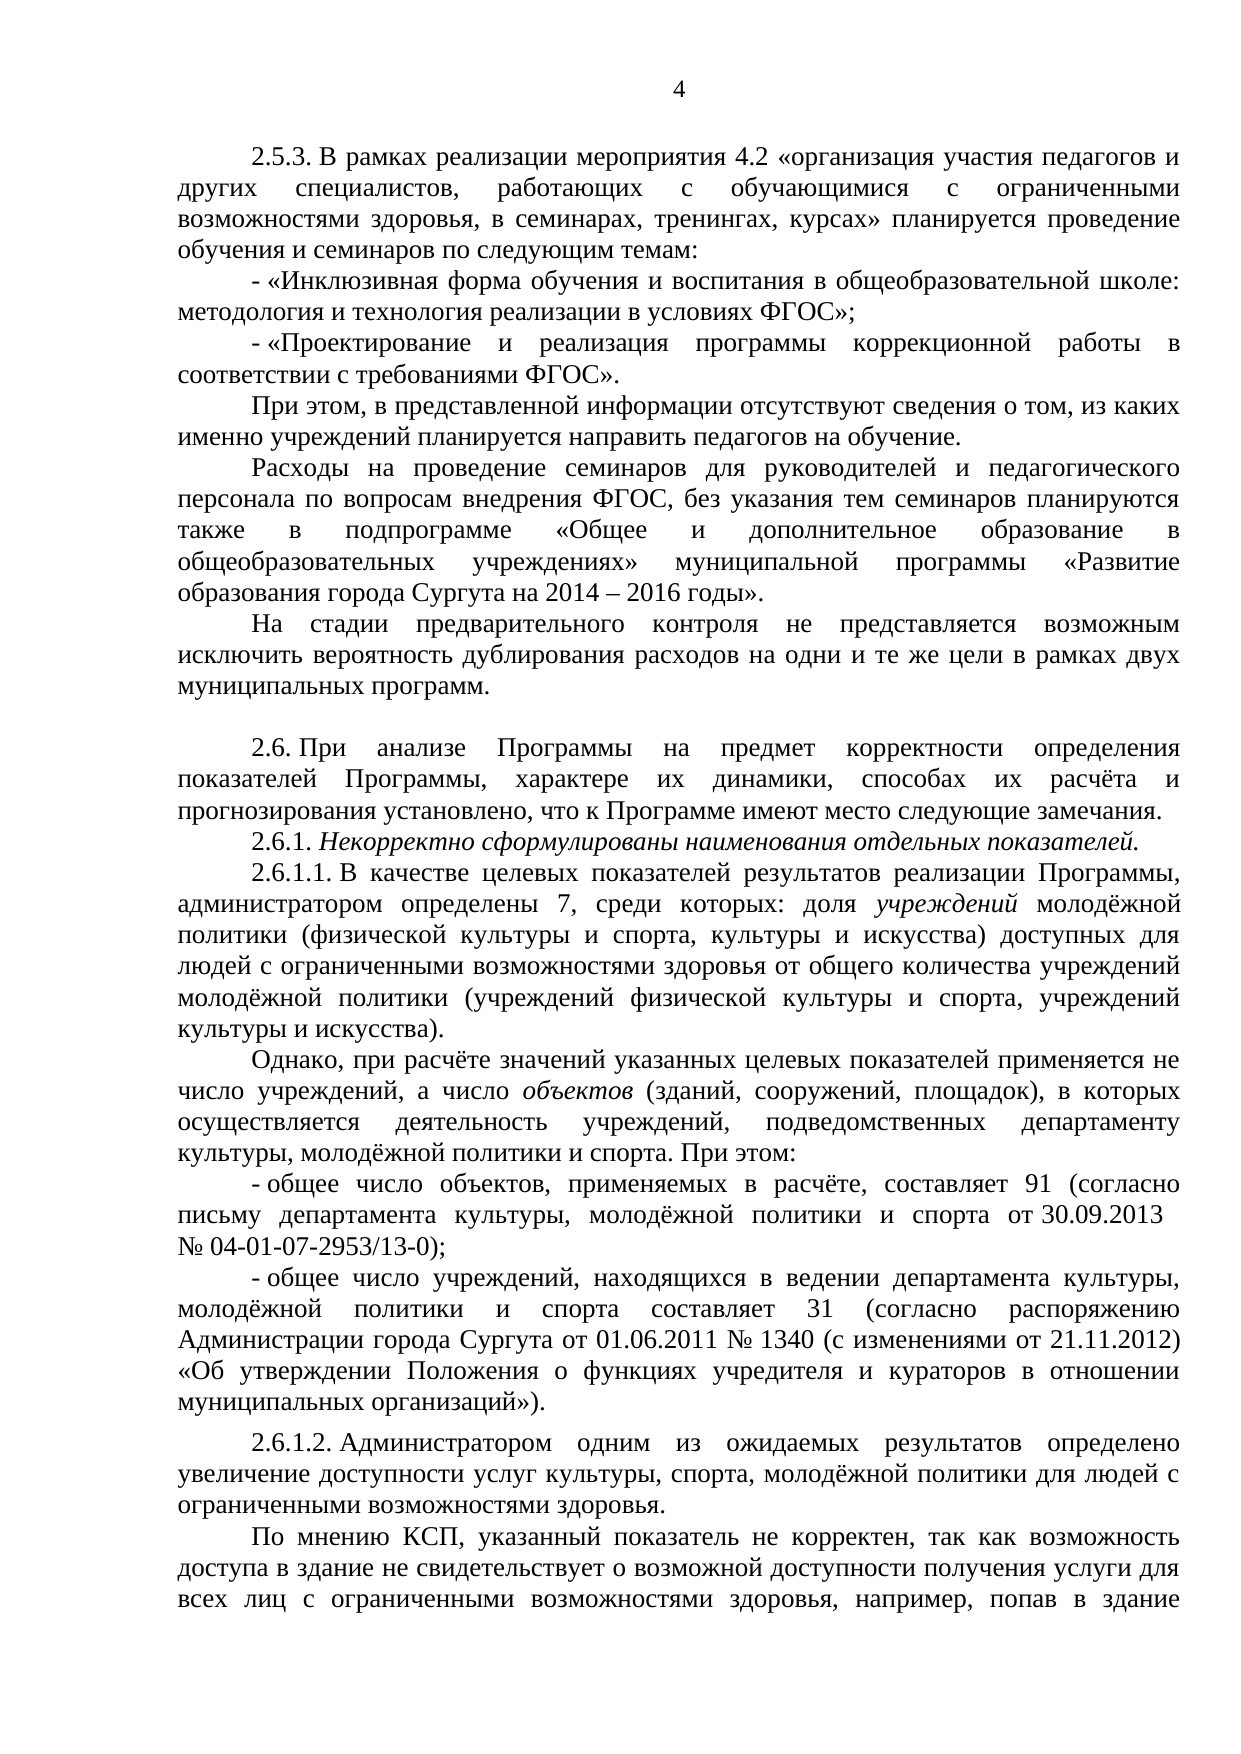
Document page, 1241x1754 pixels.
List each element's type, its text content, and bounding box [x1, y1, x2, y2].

text 2.6.1.2. Администратором одним из ожидаемых результатов определено увеличение доступности услуг культуры, спорта, молодёжной политики для людей с ограниченными возможностями здоровья. [177, 1426, 1181, 1520]
text При этом, в представленной информации отсутствуют сведения о том, из каких именно учреждений планируется направить педагогов на обучение. [177, 389, 1181, 451]
text Однако, при расчёте значений указанных целевых показателей применяется не число учреждений, а число объектов (зданий, сооружений, площадок), в которых осуществляется деятельность учреждений, подведомственных департаменту культуры, молодёжной политики и спорта. При этом: [177, 1043, 1181, 1167]
text 2.6.1. Некорректно сформулированы наименования отдельных показателей. [177, 825, 1181, 856]
text - «Инклюзивная форма обучения и воспитания в общеобразовательной школе: методология и технология реализации в условиях ФГОС»; [177, 264, 1181, 327]
text 2.6.1.1. В качестве целевых показателей результатов реализации Программы, администратором определены 7, среди которых: доля учреждений молодёжной политики (физической культуры и спорта, культуры и искусства) доступных для людей с ограниченными возможностями здоровья от общего количества учреждений молодёжной политики (учреждений физической культуры и спорта, учреждений культуры и искусства). [177, 856, 1181, 1043]
text 2.5.3. В рамках реализации мероприятия 4.2 «организация участия педагогов и других специалистов, работающих с обучающимися с ограниченными возможностями здоровья, в семинарах, тренингах, курсах» планируется проведение обучения и семинаров по следующим темам: [177, 140, 1181, 264]
text - «Проектирование и реализация программы коррекционной работы в соответствии с требованиями ФГОС». [177, 327, 1181, 389]
text - общее число объектов, применяемых в расчёте, составляет 91 (согласно письму департамента культуры, молодёжной политики и спорта от 30.09.2013 № 04-01-07-2953/13-0); [177, 1167, 1181, 1261]
text 2.6. При анализе Программы на предмет корректности определения показателей Программы, характере их динамики, способах их расчёта и прогнозирования установлено, что к Программе имеют место следующие замечания. [177, 731, 1181, 825]
text Расходы на проведение семинаров для руководителей и педагогического персонала по вопросам внедрения ФГОС, без указания тем семинаров планируются также в подпрограмме «Общее и дополнительное образование в общеобразовательных учреждениях» муниципальной программы «Развитие образования города Сургута на 2014 – 2016 годы». [177, 451, 1181, 607]
text На стадии предварительного контроля не представляется возможным исключить вероятность дублирования расходов на одни и те же цели в рамках двух муниципальных программ. [177, 607, 1181, 700]
text - общее число учреждений, находящихся в ведении департамента культуры, молодёжной политики и спорта составляет 31 (согласно распоряжению Администрации города Сургута от 01.06.2011 № 1340 (с изменениями от 21.11.2012) «Об утверждении Положения о функциях учредителя и кураторов в отношении муниципальных организаций»). [177, 1261, 1181, 1417]
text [177, 1520, 1181, 1613]
